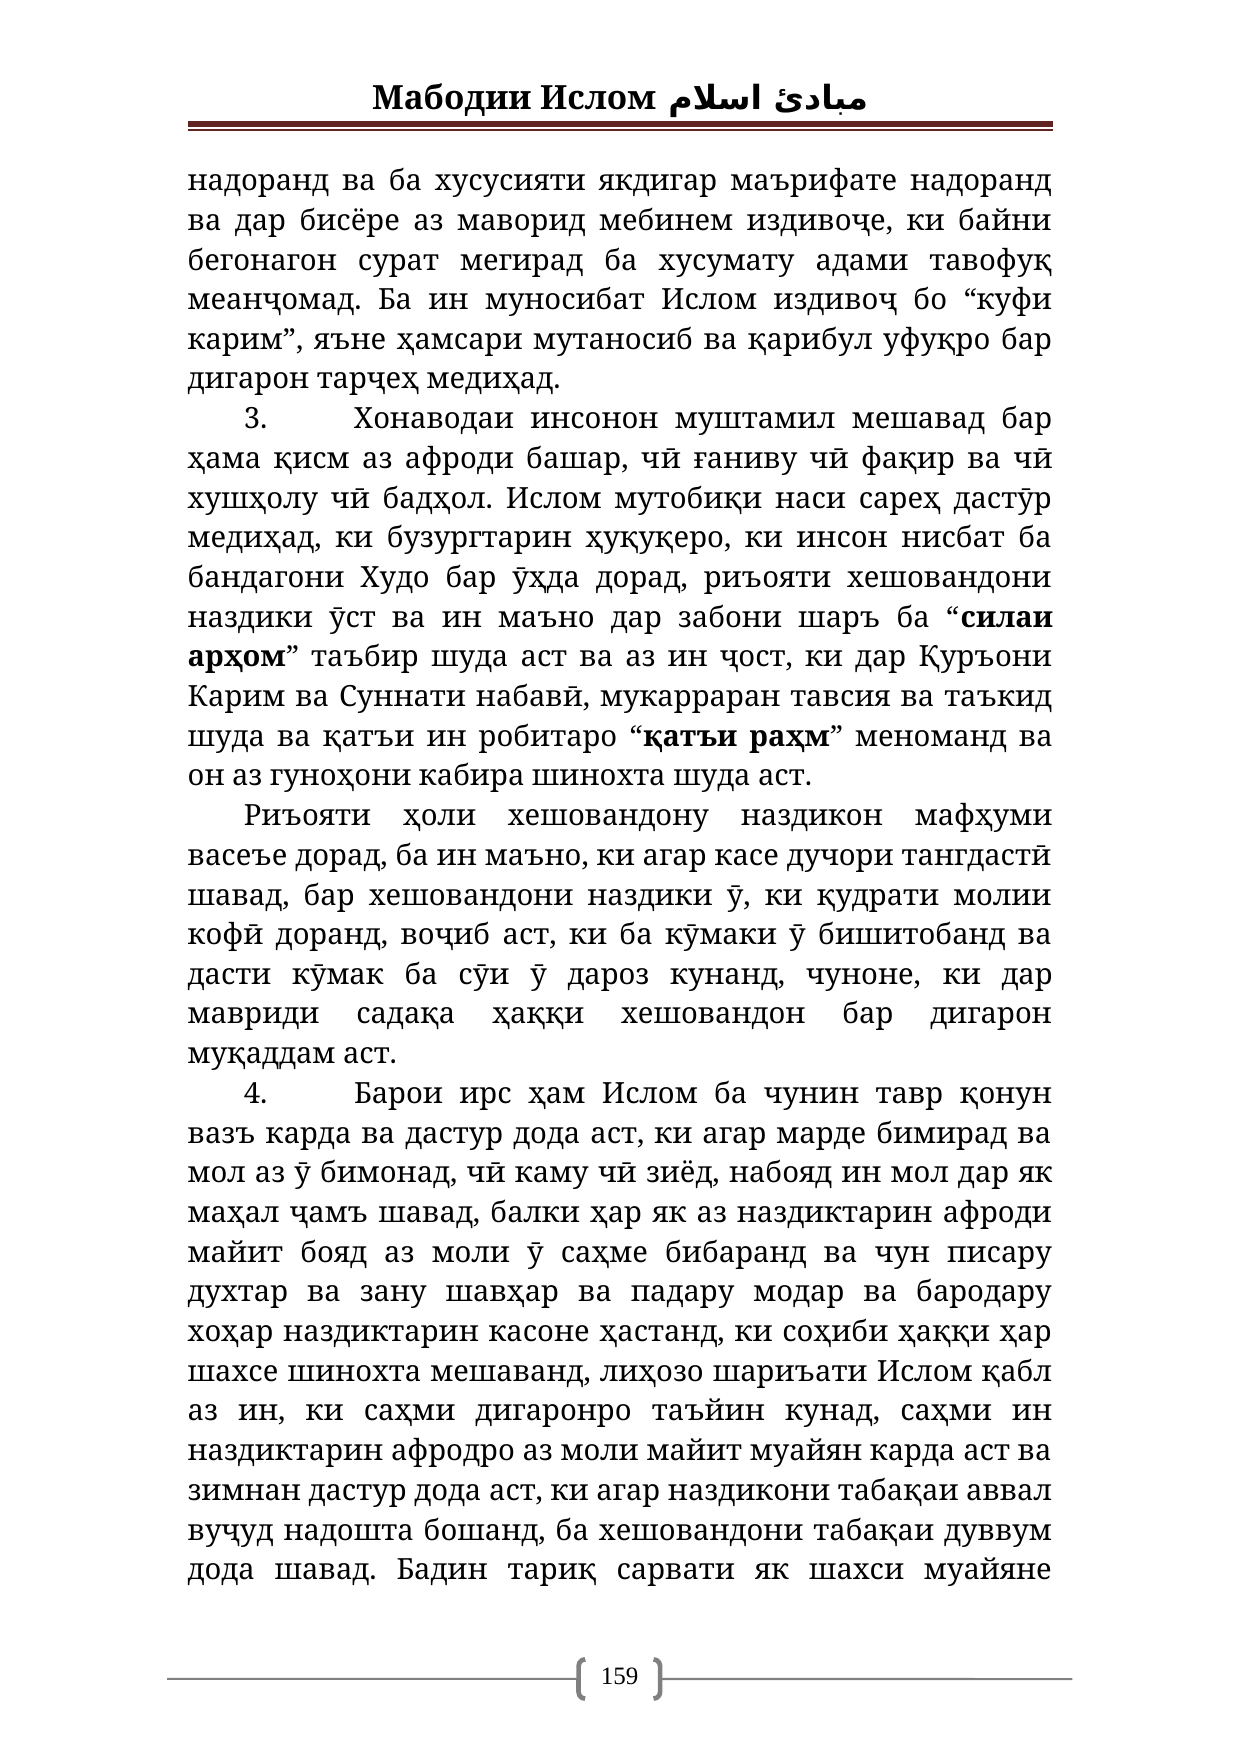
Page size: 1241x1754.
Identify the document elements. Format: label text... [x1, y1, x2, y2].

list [187, 1072, 1053, 1588]
text Риъояти ҳоли хешовандону наздикон мафҳуми васеъе дорад, ба ин маъно, ки агар касе дучори тангдастӣ шавад, бар хешовандони наздики ӯ, ки қудрати молии кофӣ доранд, воҷиб аст, ки ба кӯмаки ӯ бишитобанд ва дасти кӯмак ба сӯи ӯ дароз кунанд, чуноне, ки дар мавриди садақа ҳаққи хешовандон бар дигарон муқаддам аст. [187, 794, 1053, 1072]
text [187, 159, 1053, 397]
list Хонаводаи инсонон муштамил мешавад бар ҳама қисм аз афроди башар, чӣ ғаниву чӣ фақир ва чӣ хушҳолу чӣ бадҳол. Ислом мутобиқи наси сареҳ дастӯр медиҳад, ки бузургтарин ҳуқуқеро, ки инсон нисбат ба бандагони Худо бар ӯҳда дорад, риъояти хешовандони наздики ӯст ва ин маъно дар забони шаръ ба “силаи арҳом” таъбир шуда аст ва аз ин ҷост, ки дар Қуръони Карим ва Суннати набавӣ, мукарраран тавсия ва таъкид шуда ва қатъи ин робитаро “қатъи раҳм” меноманд ва он аз гуноҳони кабира шинохта шуда аст. [187, 397, 1053, 794]
